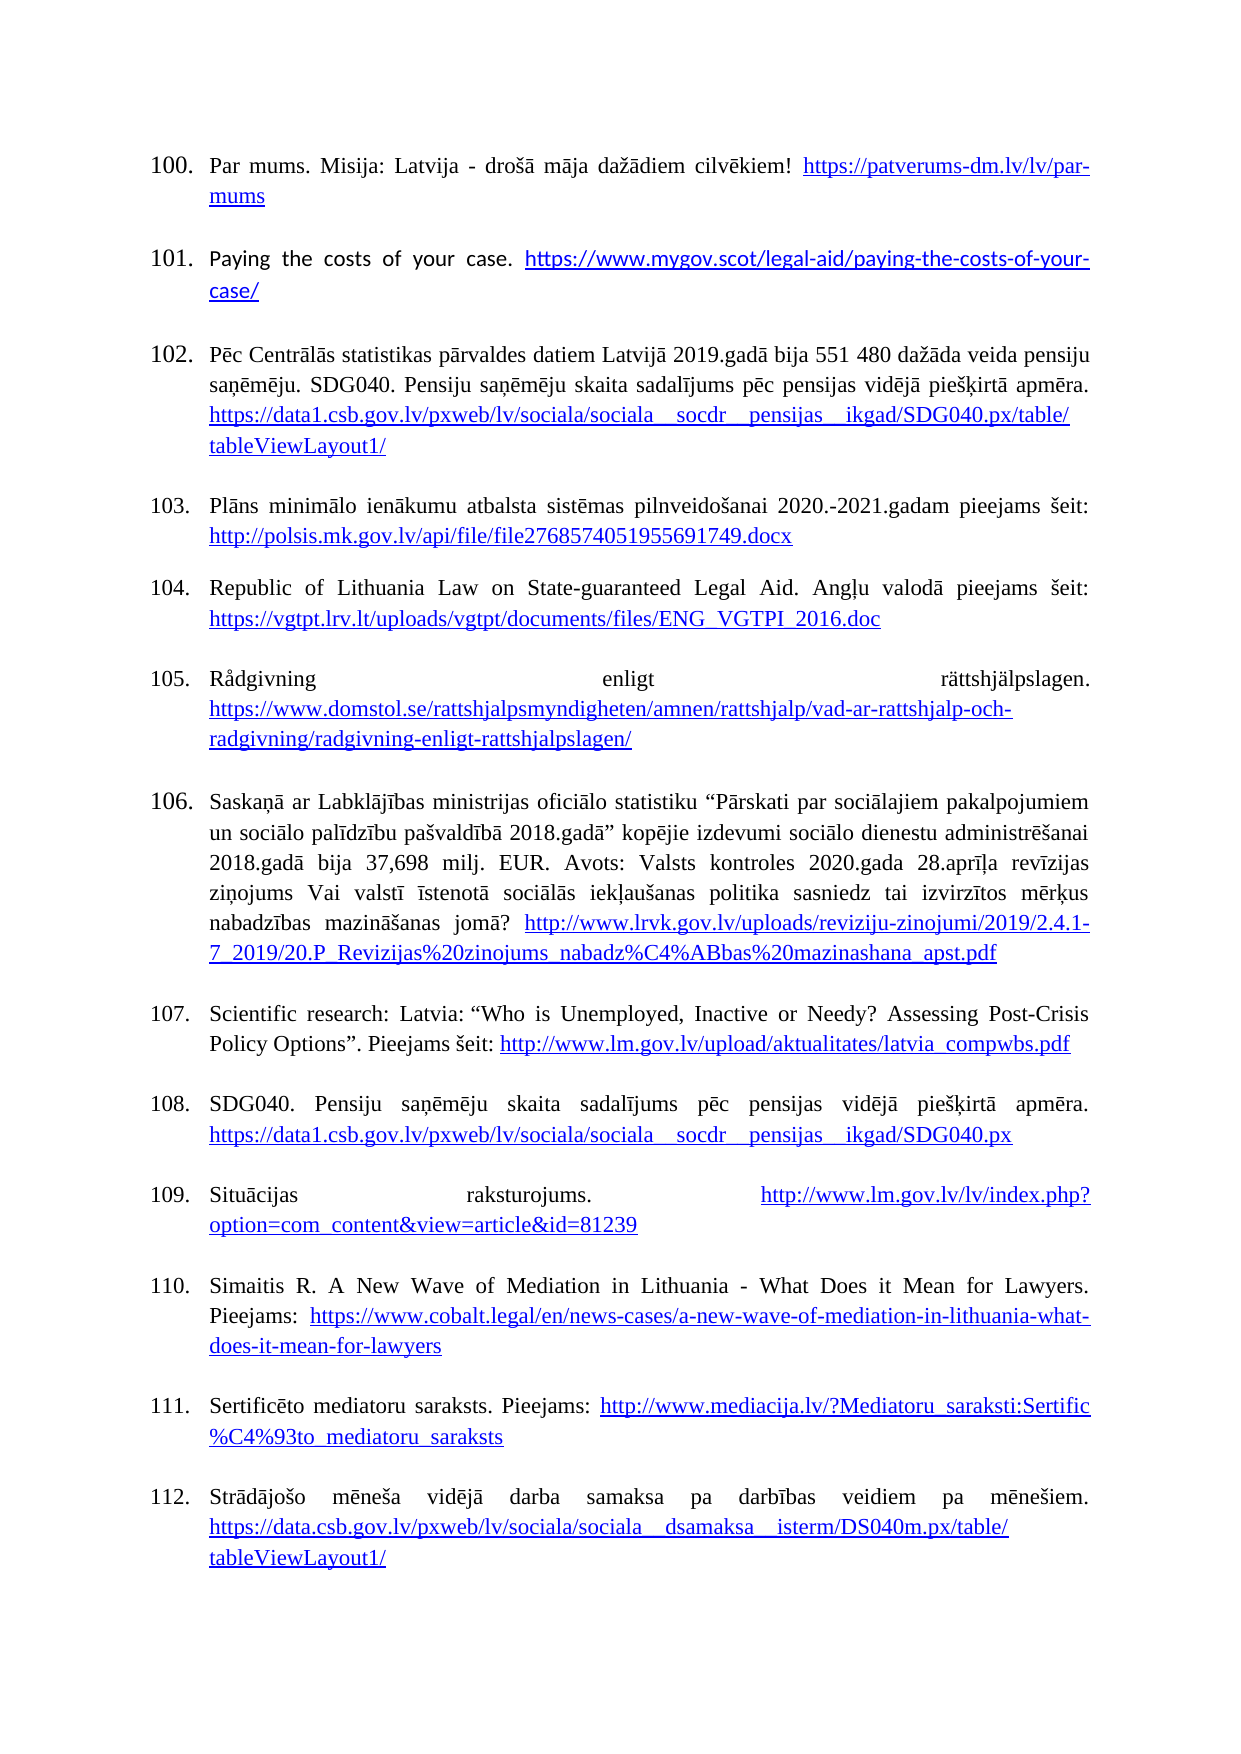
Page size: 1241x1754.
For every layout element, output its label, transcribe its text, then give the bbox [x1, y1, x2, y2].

list Republic of Lithuania Law on State-guaranteed Legal Aid. Angļu valodā pieejams šeit: https://vgtpt.lrv.lt/uploads/vgtpt/documents/files/ENG_VGTPI_2016.doc [150, 574, 1090, 631]
list Simaitis R. A New Wave of Mediation in Lithuania - What Does it Mean for Lawyers. Pieejams: https://www.cobalt.legal/en/news-cases/a-new-wave-of-mediation-in-lithuania-what-does-it-mean-for-lawyers [150, 1272, 1090, 1358]
list Rådgivning enligt rättshjälpslagen. https://www.domstol.se/rattshjalpsmyndigheten/amnen/rattshjalp/vad-ar-rattshjalp-och-radgivning/radgivning-enligt-rattshjalpslagen/ [150, 665, 1090, 752]
list Par mums. Misija: Latvija - drošā māja dažādiem cilvēkiem! https://patverums-dm.lv/lv/par-mums [150, 150, 1090, 209]
list Paying the costs of your case. https://www.mygov.scot/legal-aid/paying-the-costs-of-your-case/ [150, 243, 1090, 304]
list Saskaņā ar Labklājības ministrijas oficiālo statistiku “Pārskati par sociālajiem pakalpojumiem un sociālo palīdzību pašvaldībā 2018.gadā” kopējie izdevumi sociālo dienestu administrēšanai 2018.gadā bija 37,698 milj. EUR. Avots: Valsts kontroles 2020.gada 28.aprīļa revīzijas ziņojums Vai valstī īstenotā sociālās iekļaušanas politika sasniedz tai izvirzītos mērķus nabadzības mazināšanas jomā? http://www.lrvk.gov.lv/uploads/reviziju-zinojumi/2019/2.4.1-7_2019/20.P_Revizijas%20zinojums_nabadz%C4%ABbas%20mazinashana_apst.pdf [150, 786, 1090, 966]
list SDG040. Pensiju saņēmēju skaita sadalījums pēc pensijas vidējā piešķirtā apmēra. https://data1.csb.gov.lv/pxweb/lv/sociala/sociala__socdr__pensijas__ikgad/SDG040.px [150, 1090, 1090, 1147]
list Strādājošo mēneša vidējā darba samaksa pa darbības veidiem pa mēnešiem. https://data.csb.gov.lv/pxweb/lv/sociala/sociala__dsamaksa__isterm/DS040m.px/table/tableViewLayout1/ [150, 1483, 1090, 1570]
list Plāns minimālo ienākumu atbalsta sistēmas pilnveidošanai 2020.-2021.gadam pieejams šeit: http://polsis.mk.gov.lv/api/file/file2768574051955691749.docx [150, 492, 1090, 549]
list Sertificēto mediatoru saraksts. Pieejams: http://www.mediacija.lv/?Mediatoru_saraksti:Sertific%C4%93to_mediatoru_saraksts [150, 1392, 1090, 1449]
list Scientific research: Latvia: “Who is Unemployed, Inactive or Needy? Assessing Post‐Crisis Policy Options”. Pieejams šeit: http://www.lm.gov.lv/upload/aktualitates/latvia_compwbs.pdf [150, 1000, 1090, 1056]
list Situācijas raksturojums. http://www.lm.gov.lv/lv/index.php?option=com_content&view=article&id=81239 [150, 1181, 1090, 1238]
list Pēc Centrālās statistikas pārvaldes datiem Latvijā 2019.gadā bija 551 480 dažāda veida pensiju saņēmēju. SDG040. Pensiju saņēmēju skaita sadalījums pēc pensijas vidējā piešķirtā apmēra. https://data1.csb.gov.lv/pxweb/lv/sociala/sociala__socdr__pensijas__ikgad/SDG040.px/table/tableViewLayout1/ [150, 339, 1090, 458]
